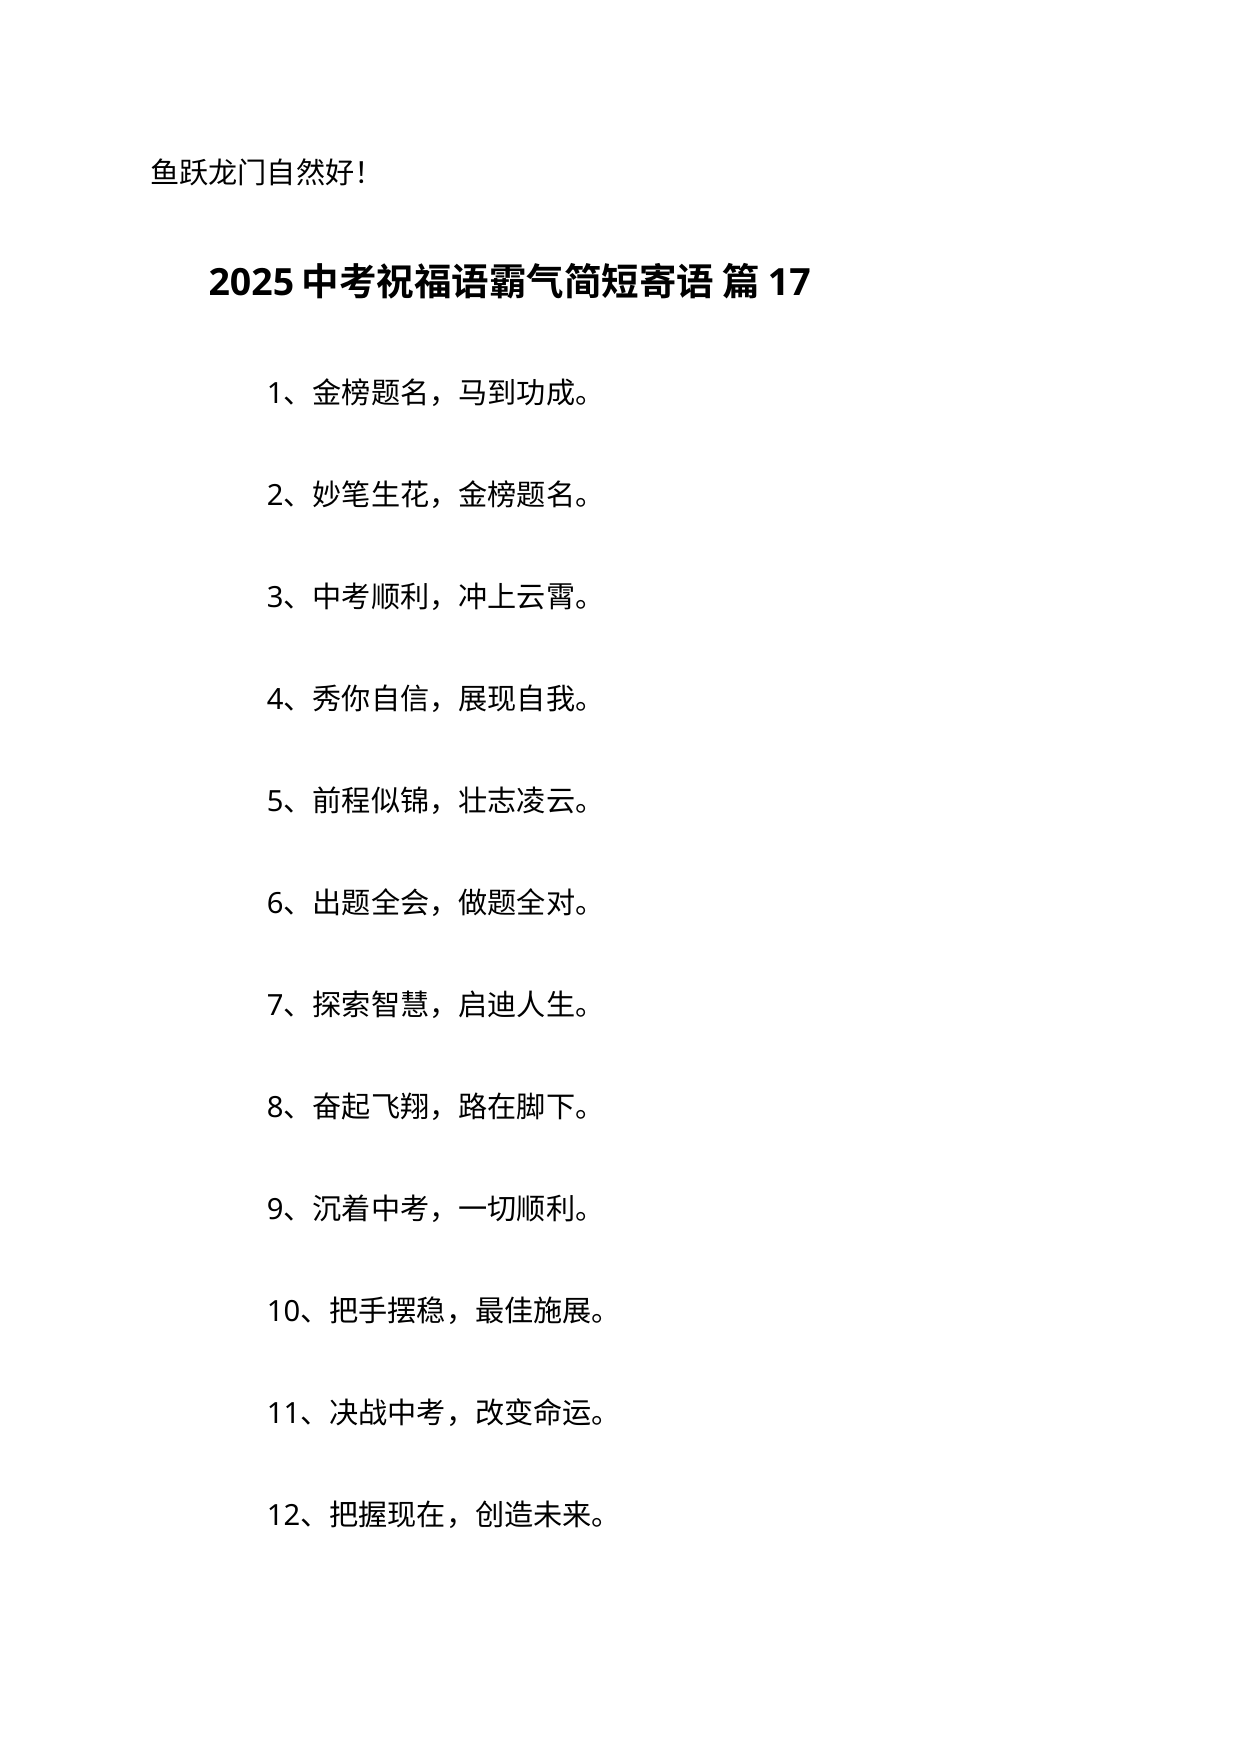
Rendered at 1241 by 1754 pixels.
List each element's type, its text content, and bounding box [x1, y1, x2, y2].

text 4、秀你自信，展现自我。 [150, 675, 1090, 718]
text 1、金榜题名，马到功成。 [150, 369, 1090, 412]
text 2025中考祝福语霸气简短寄语 篇17 [150, 252, 1090, 306]
text 8、奋起飞翔，路在脚下。 [150, 1083, 1090, 1126]
text 6、出题全会，做题全对。 [150, 879, 1090, 922]
text 5、前程似锦，壮志凌云。 [150, 777, 1090, 820]
text 11、决战中考，改变命运。 [150, 1389, 1090, 1432]
text 3、中考顺利，冲上云霄。 [150, 573, 1090, 616]
text 10、把手摆稳，最佳施展。 [150, 1287, 1090, 1329]
text 2、妙笔生花，金榜题名。 [150, 471, 1090, 514]
text 12、把握现在，创造未来。 [150, 1491, 1090, 1533]
text 7、探索智慧，启迪人生。 [150, 981, 1090, 1024]
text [150, 150, 1090, 192]
text 9、沉着中考，一切顺利。 [150, 1185, 1090, 1228]
